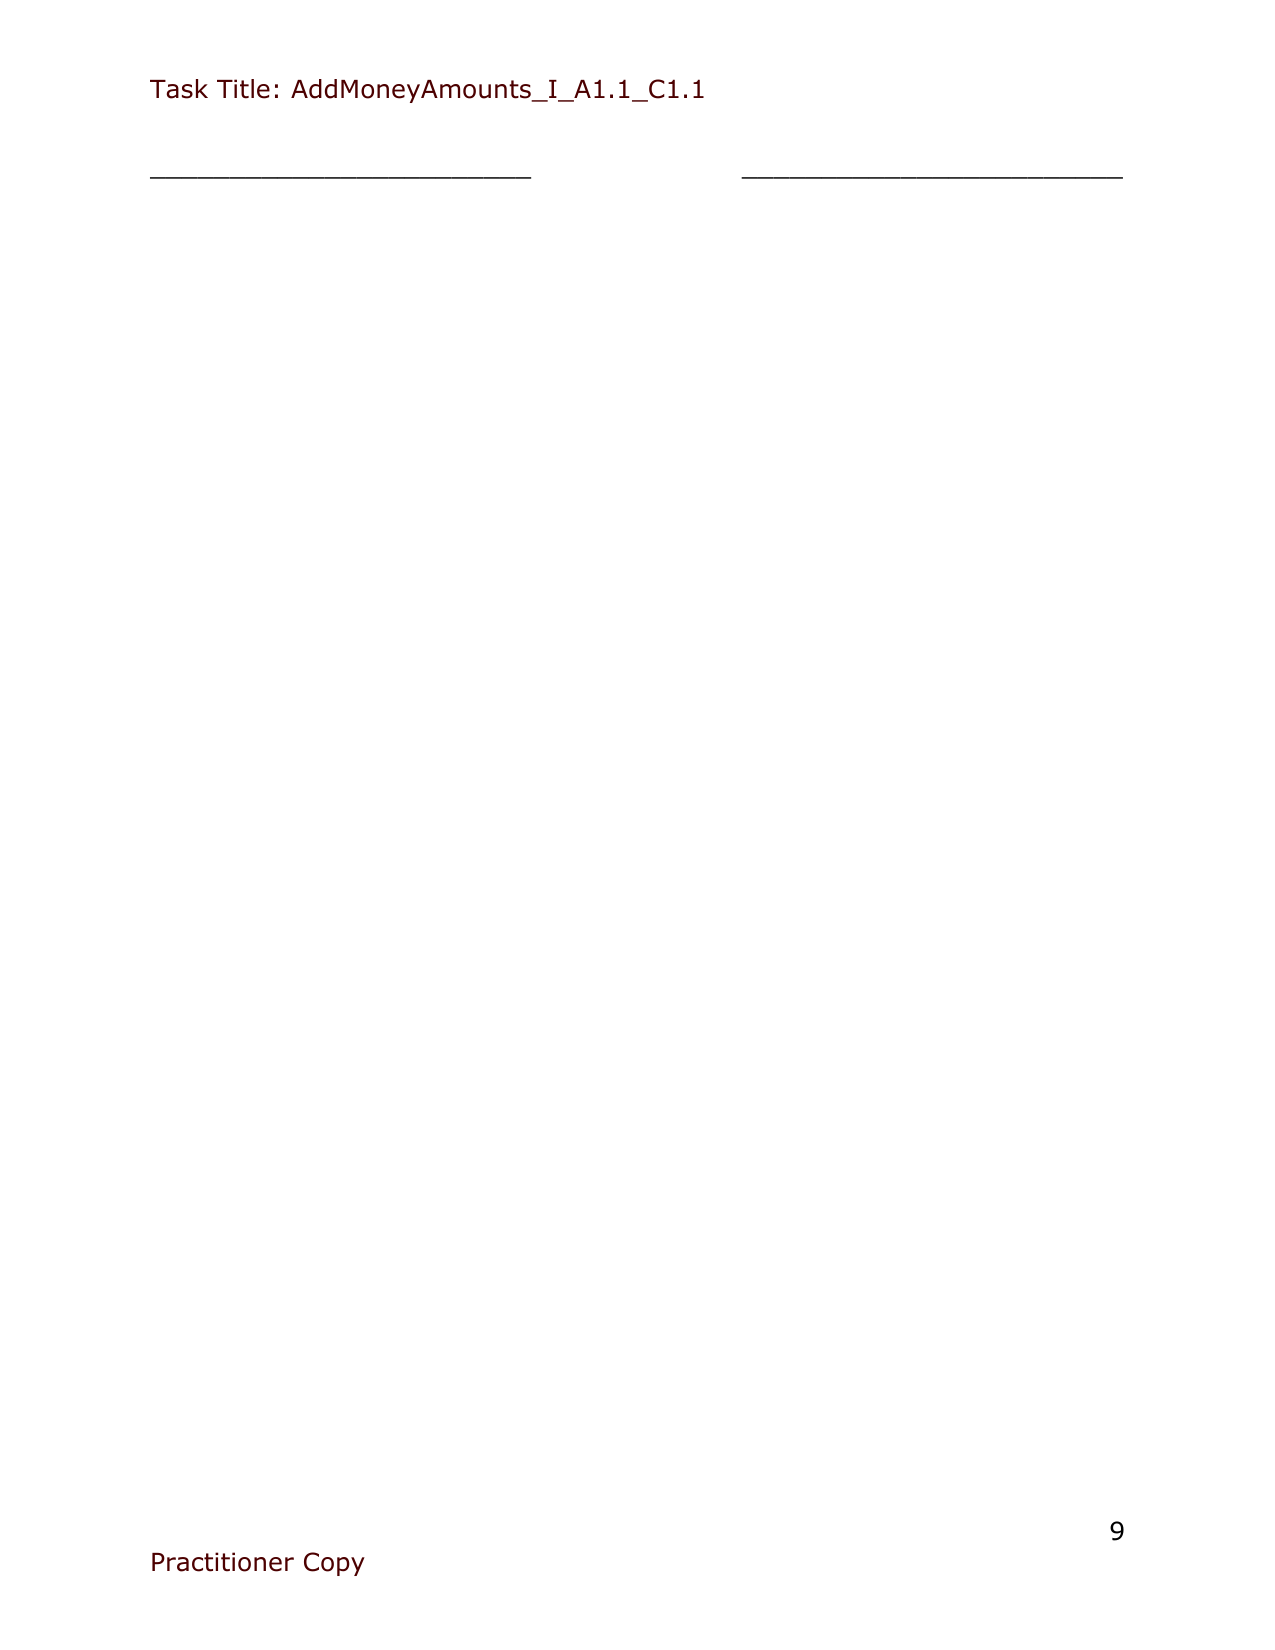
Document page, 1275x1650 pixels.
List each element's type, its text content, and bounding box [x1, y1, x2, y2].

text ________________________ ________________________ [150, 150, 1125, 180]
